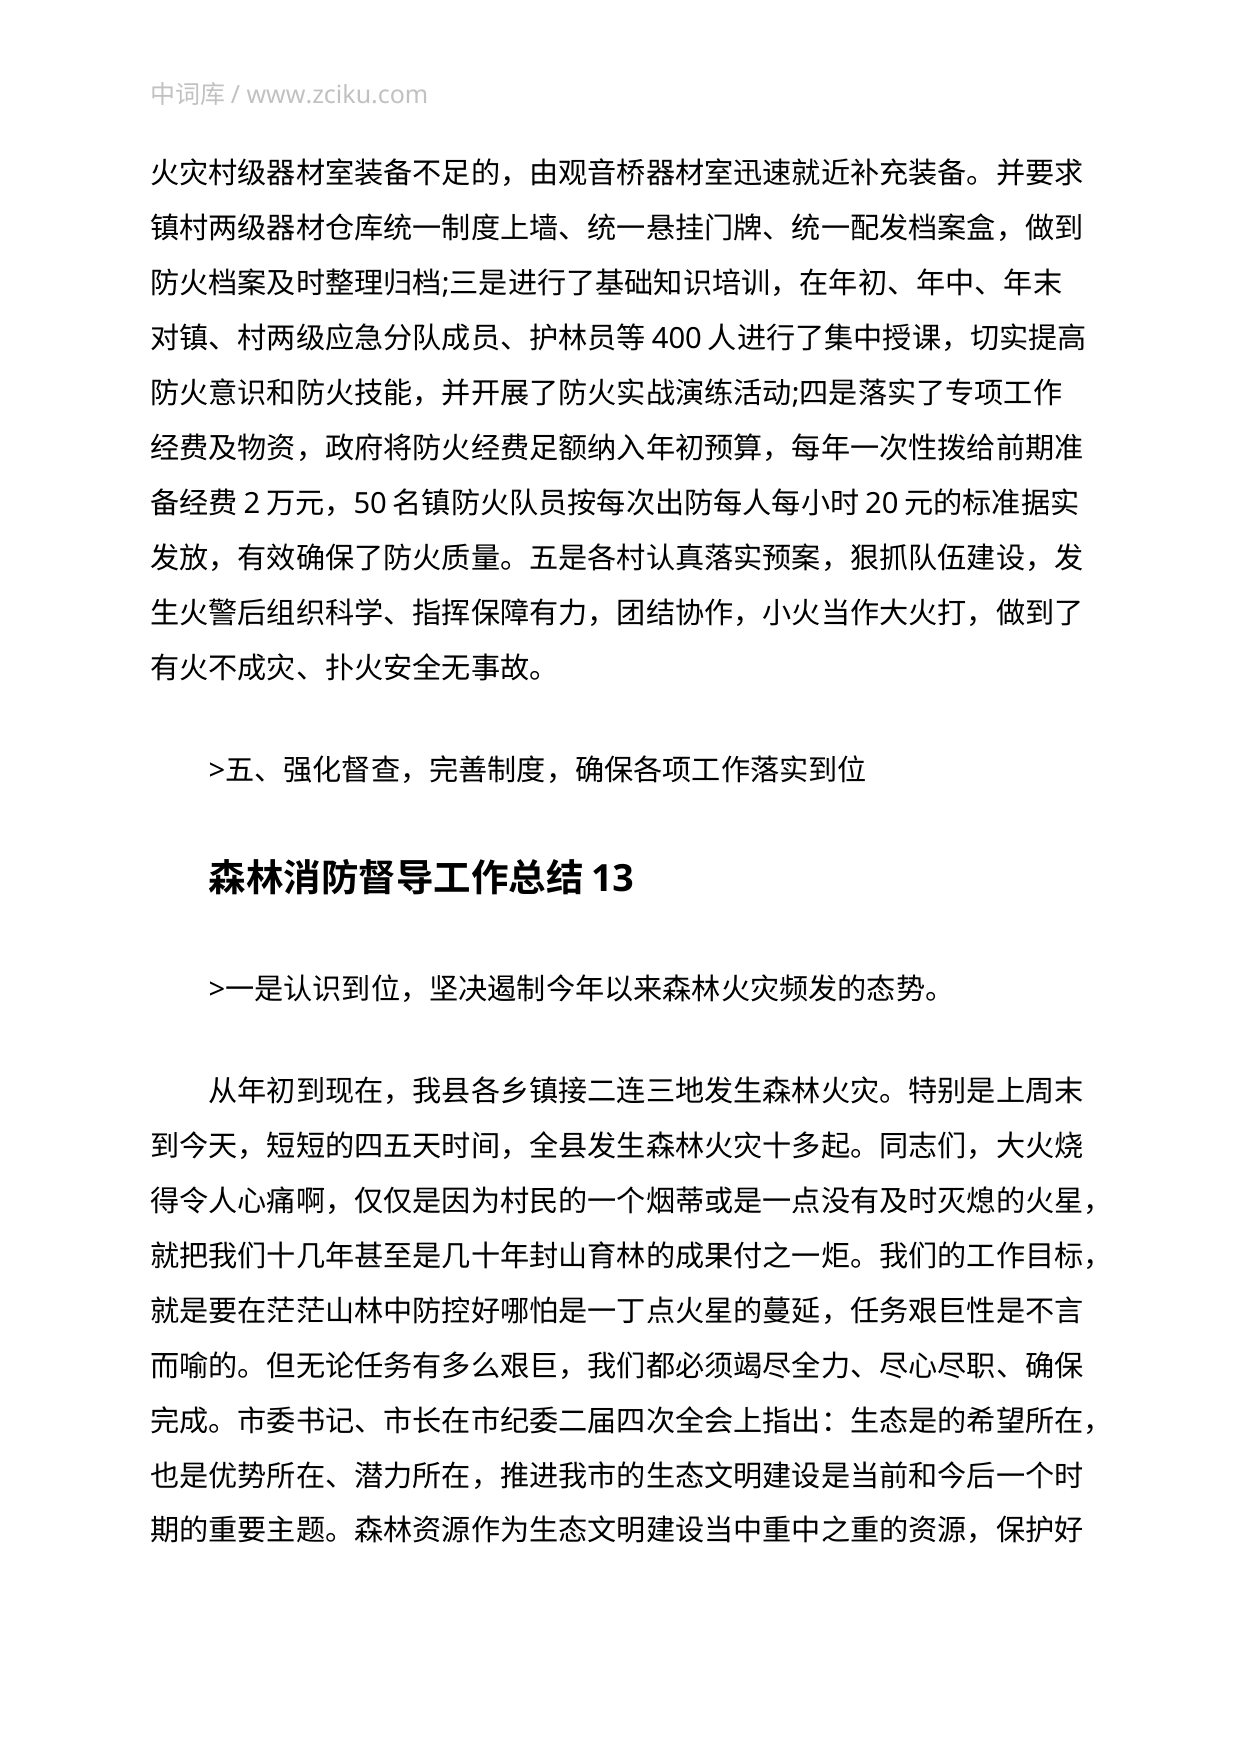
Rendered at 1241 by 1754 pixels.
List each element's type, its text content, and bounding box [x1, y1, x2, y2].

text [150, 150, 1090, 687]
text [150, 1068, 1090, 1549]
text >五、强化督查，完善制度，确保各项工作落实到位 [150, 746, 1090, 789]
text >一是认识到位，坚决遏制今年以来森林火灾频发的态势。 [150, 966, 1090, 1008]
text 森林消防督导工作总结13 [150, 848, 1090, 903]
